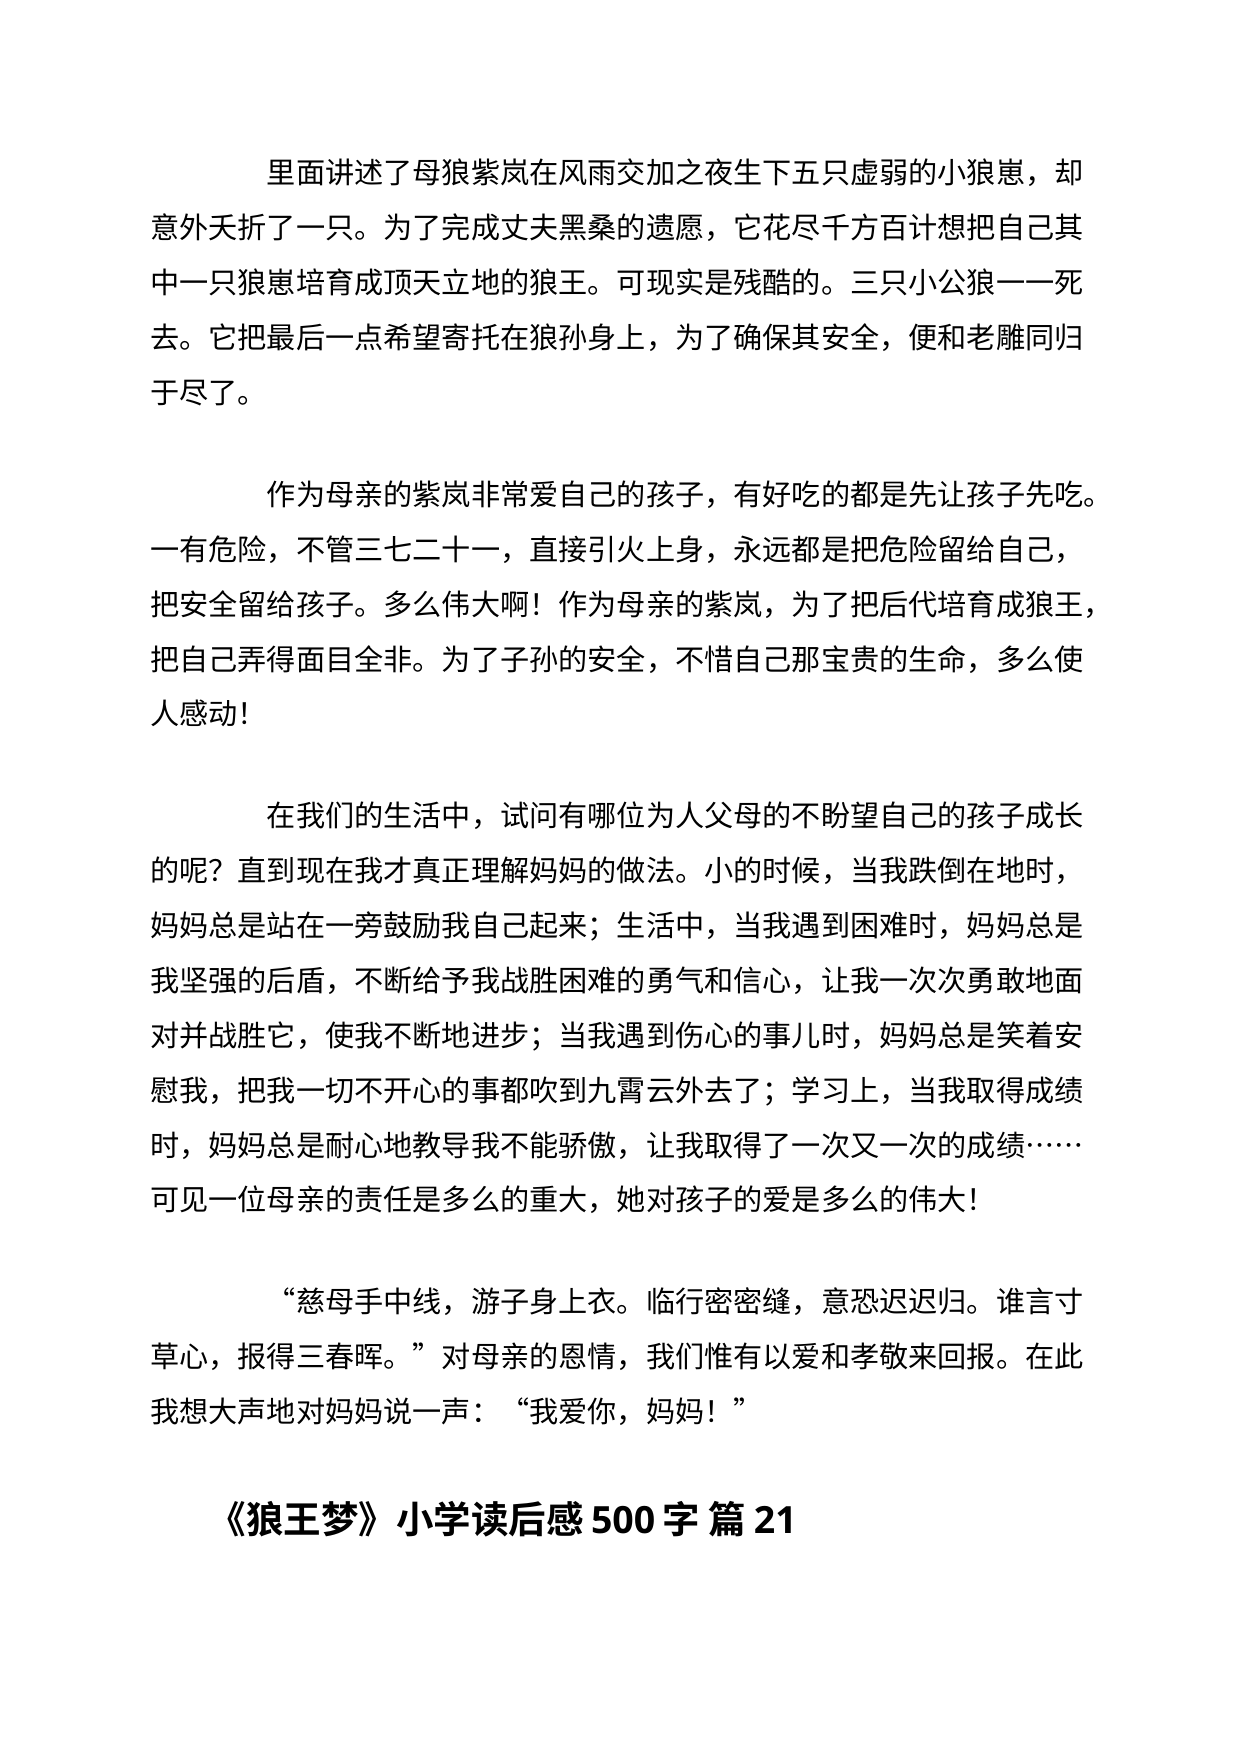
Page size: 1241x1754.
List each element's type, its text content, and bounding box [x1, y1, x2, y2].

text 《狼王梦》小学读后感500字 篇21 [150, 1490, 1090, 1545]
text 在我们的生活中，试问有哪位为人父母的不盼望自己的孩子成长的呢？直到现在我才真正理解妈妈的做法。小的时候，当我跌倒在地时，妈妈总是站在一旁鼓励我自己起来；生活中，当我遇到困难时，妈妈总是我坚强的后盾，不断给予我战胜困难的勇气和信心，让我一次次勇敢地面对并战胜它，使我不断地进步；当我遇到伤心的事儿时，妈妈总是笑着安慰我，把我一切不开心的事都吹到九霄云外去了；学习上，当我取得成绩时，妈妈总是耐心地教导我不能骄傲，让我取得了一次又一次的成绩……可见一位母亲的责任是多么的重大，她对孩子的爱是多么的伟大！ [150, 793, 1090, 1219]
text 里面讲述了母狼紫岚在风雨交加之夜生下五只虚弱的小狼崽，却意外夭折了一只。为了完成丈夫黑桑的遗愿，它花尽千方百计想把自己其中一只狼崽培育成顶天立地的狼王。可现实是残酷的。三只小公狼一一死去。它把最后一点希望寄托在狼孙身上，为了确保其安全，便和老雕同归于尽了。 [150, 150, 1090, 412]
text “慈母手中线，游子身上衣。临行密密缝，意恐迟迟归。谁言寸草心，报得三春晖。”对母亲的恩情，我们惟有以爱和孝敬来回报。在此我想大声地对妈妈说一声：“我爱你，妈妈！” [150, 1279, 1090, 1431]
text 作为母亲的紫岚非常爱自己的孩子，有好吃的都是先让孩子先吃。一有危险，不管三七二十一，直接引火上身，永远都是把危险留给自己，把安全留给孩子。多么伟大啊！作为母亲的紫岚，为了把后代培育成狼王，把自己弄得面目全非。为了子孙的安全，不惜自己那宝贵的生命，多么使人感动！ [150, 471, 1090, 733]
